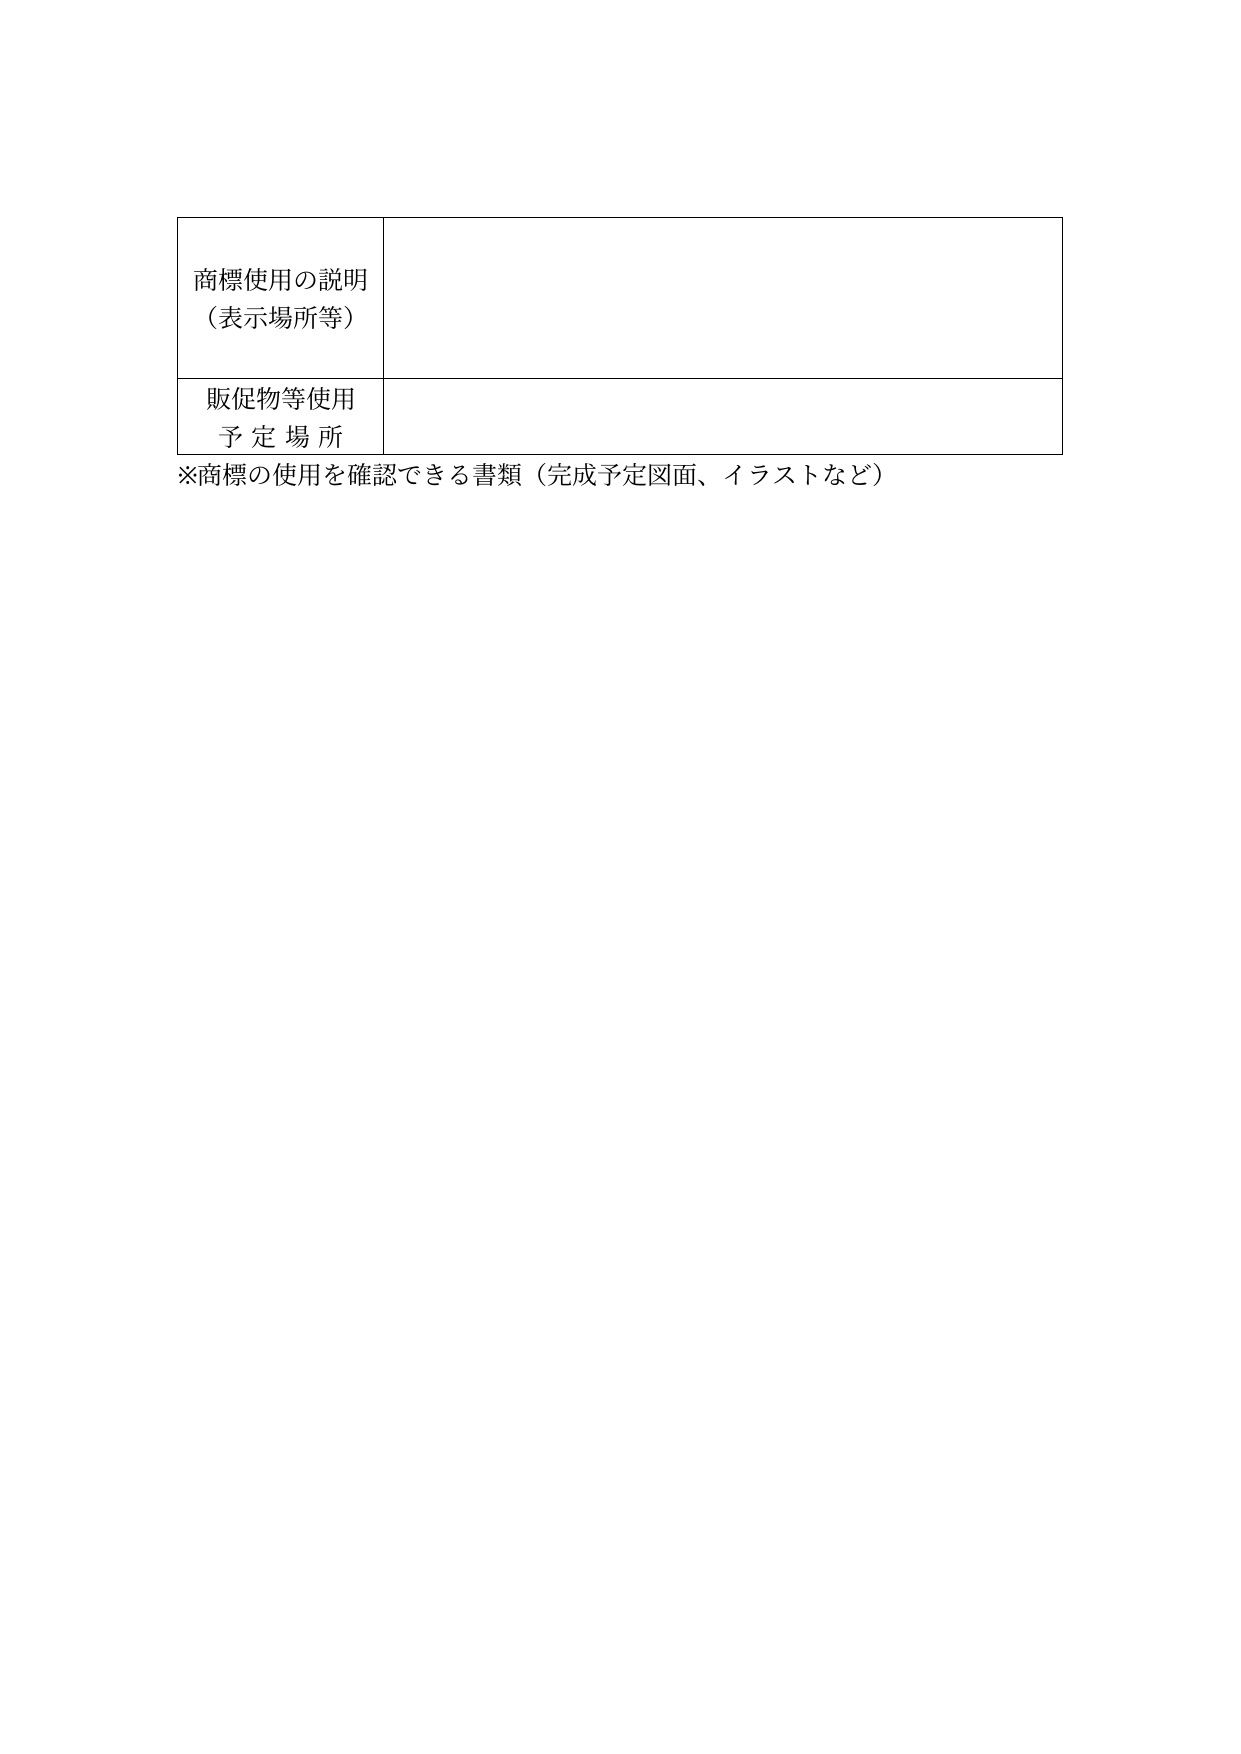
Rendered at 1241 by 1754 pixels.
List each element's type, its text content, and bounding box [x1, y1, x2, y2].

table_cell [384, 379, 1062, 454]
table_cell 商標使用の説明 （表示場所等） [178, 218, 383, 378]
table_cell [384, 218, 1062, 378]
table_cell 販促物等使用 予定場所 [178, 379, 383, 454]
text ※商標の使用を確認できる書類（完成予定図面、イラストなど） [177, 455, 1063, 492]
